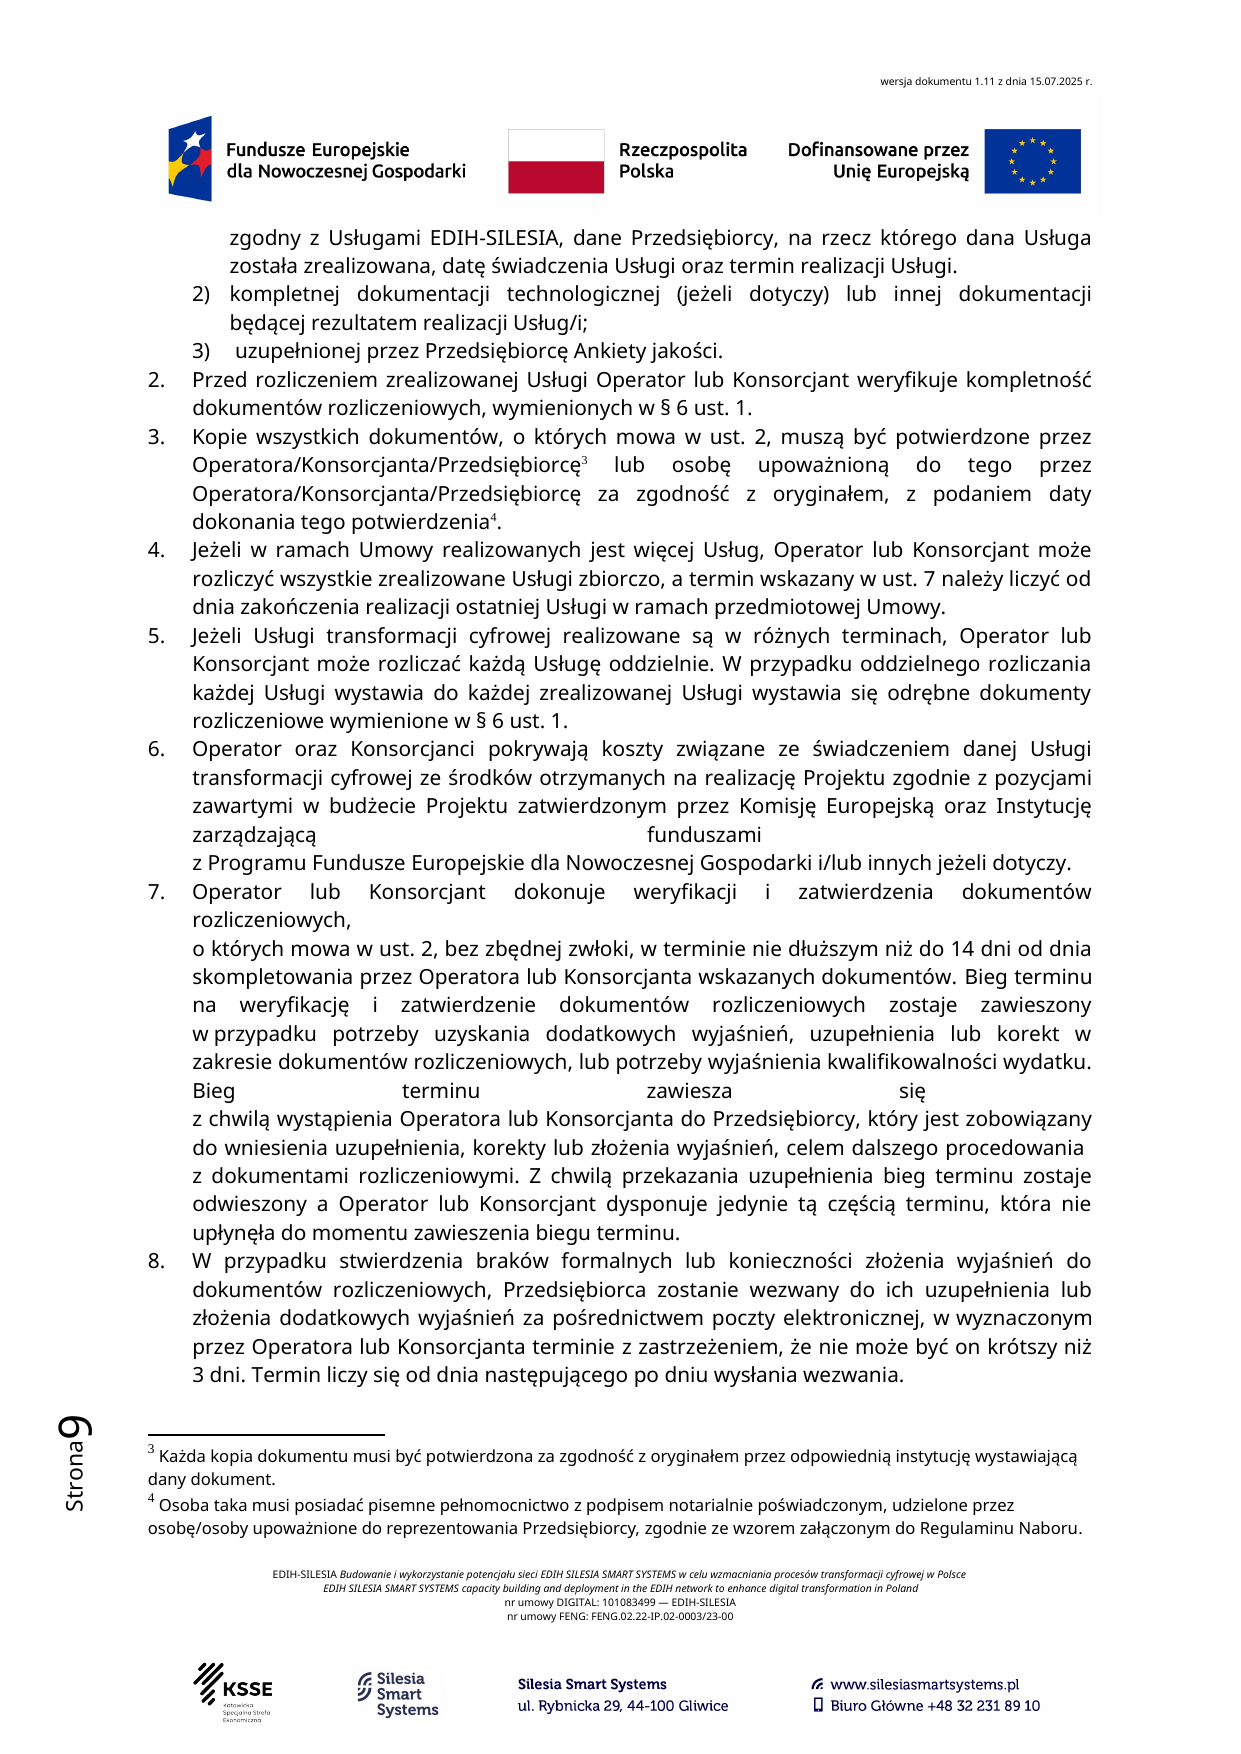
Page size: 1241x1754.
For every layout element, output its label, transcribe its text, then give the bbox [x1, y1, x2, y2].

list Przed rozliczeniem zrealizowanej Usługi Operator lub Konsorcjant weryfikuje kompletność dokumentów rozliczeniowych, wymienionych w § 6 ust. 1. [148, 365, 1093, 422]
list kompletnej dokumentacji technologicznej (jeżeli dotyczy) lub innej dokumentacji będącej rezultatem realizacji Usług/i; [192, 279, 1093, 336]
list Kopie wszystkich dokumentów, o których mowa w ust. 2, muszą być potwierdzone przez Operatora/Konsorcjanta/Przedsiębiorcę lub osobę upoważnioną do tego przez Operatora/Konsorcjanta/Przedsiębiorcę za zgodność z oryginałem, z podaniem daty dokonania tego potwierdzenia. [148, 422, 1093, 536]
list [192, 192, 1093, 279]
picture [350, 1666, 446, 1724]
list Operator lub Konsorcjant dokonuje weryfikacji i zatwierdzenia dokumentów rozliczeniowych, o których mowa w ust. 2, bez zbędnej zwłoki, w terminie nie dłuższym niż do 14 dni od dnia skompletowania przez Operatora lub Konsorcjanta wskazanych dokumentów. Bieg terminu na weryfikację i zatwierdzenie dokumentów rozliczeniowych zostaje zawieszony w przypadku potrzeby uzyskania dodatkowych wyjaśnień, uzupełnienia lub korekt w zakresie dokumentów rozliczeniowych, lub potrzeby wyjaśnienia kwalifikowalności wydatku. Bieg terminu zawiesza się z chwilą wystąpienia Operatora lub Konsorcjanta do Przedsiębiorcy, który jest zobowiązany do wniesienia uzupełnienia, korekty lub złożenia wyjaśnień, celem dalszego procedowania z dokumentami rozliczeniowymi. Z chwilą przekazania uzupełnienia bieg terminu zostaje odwieszony a Operator lub Konsorcjant dysponuje jedynie tą częścią terminu, która nie upłynęła do momentu zawieszenia biegu terminu. [148, 877, 1093, 1246]
list Jeżeli w ramach Umowy realizowanych jest więcej Usług, Operator lub Konsorcjant może rozliczyć wszystkie zrealizowane Usługi zbiorczo, a termin wskazany w ust. 7 należy liczyć od dnia zakończenia realizacji ostatniej Usługi w ramach przedmiotowej Umowy. [148, 536, 1093, 621]
picture [147, 94, 1102, 223]
list Jeżeli Usługi transformacji cyfrowej realizowane są w różnych terminach, Operator lub Konsorcjant może rozliczać każdą Usługę oddzielnie. W przypadku oddzielnego rozliczania każdej Usługi wystawia do każdej zrealizowanej Usługi wystawia się odrębne dokumenty rozliczeniowe wymienione w § 6 ust. 1. [148, 621, 1093, 734]
picture [168, 1640, 307, 1740]
list uzupełnionej przez Przedsiębiorcę Ankiety jakości. [192, 336, 1093, 365]
list Operator oraz Konsorcjanci pokrywają koszty związane ze świadczeniem danej Usługi transformacji cyfrowej ze środków otrzymanych na realizację Projektu zgodnie z pozycjami zawartymi w budżecie Projektu zatwierdzonym przez Komisję Europejską oraz Instytucję zarządzającą funduszami z Programu Fundusze Europejskie dla Nowoczesnej Gospodarki i/lub innych jeżeli dotyczy. [148, 734, 1093, 877]
list W przypadku stwierdzenia braków formalnych lub konieczności złożenia wyjaśnień do dokumentów rozliczeniowych, Przedsiębiorca zostanie wezwany do ich uzupełnienia lub złożenia dodatkowych wyjaśnień za pośrednictwem poczty elektronicznej, w wyznaczonym przez Operatora lub Konsorcjanta terminie z zastrzeżeniem, że nie może być on krótszy niż 3 dni. Termin liczy się od dnia następującego po dniu wysłania wezwania. [148, 1246, 1093, 1389]
picture [511, 1624, 1082, 1754]
